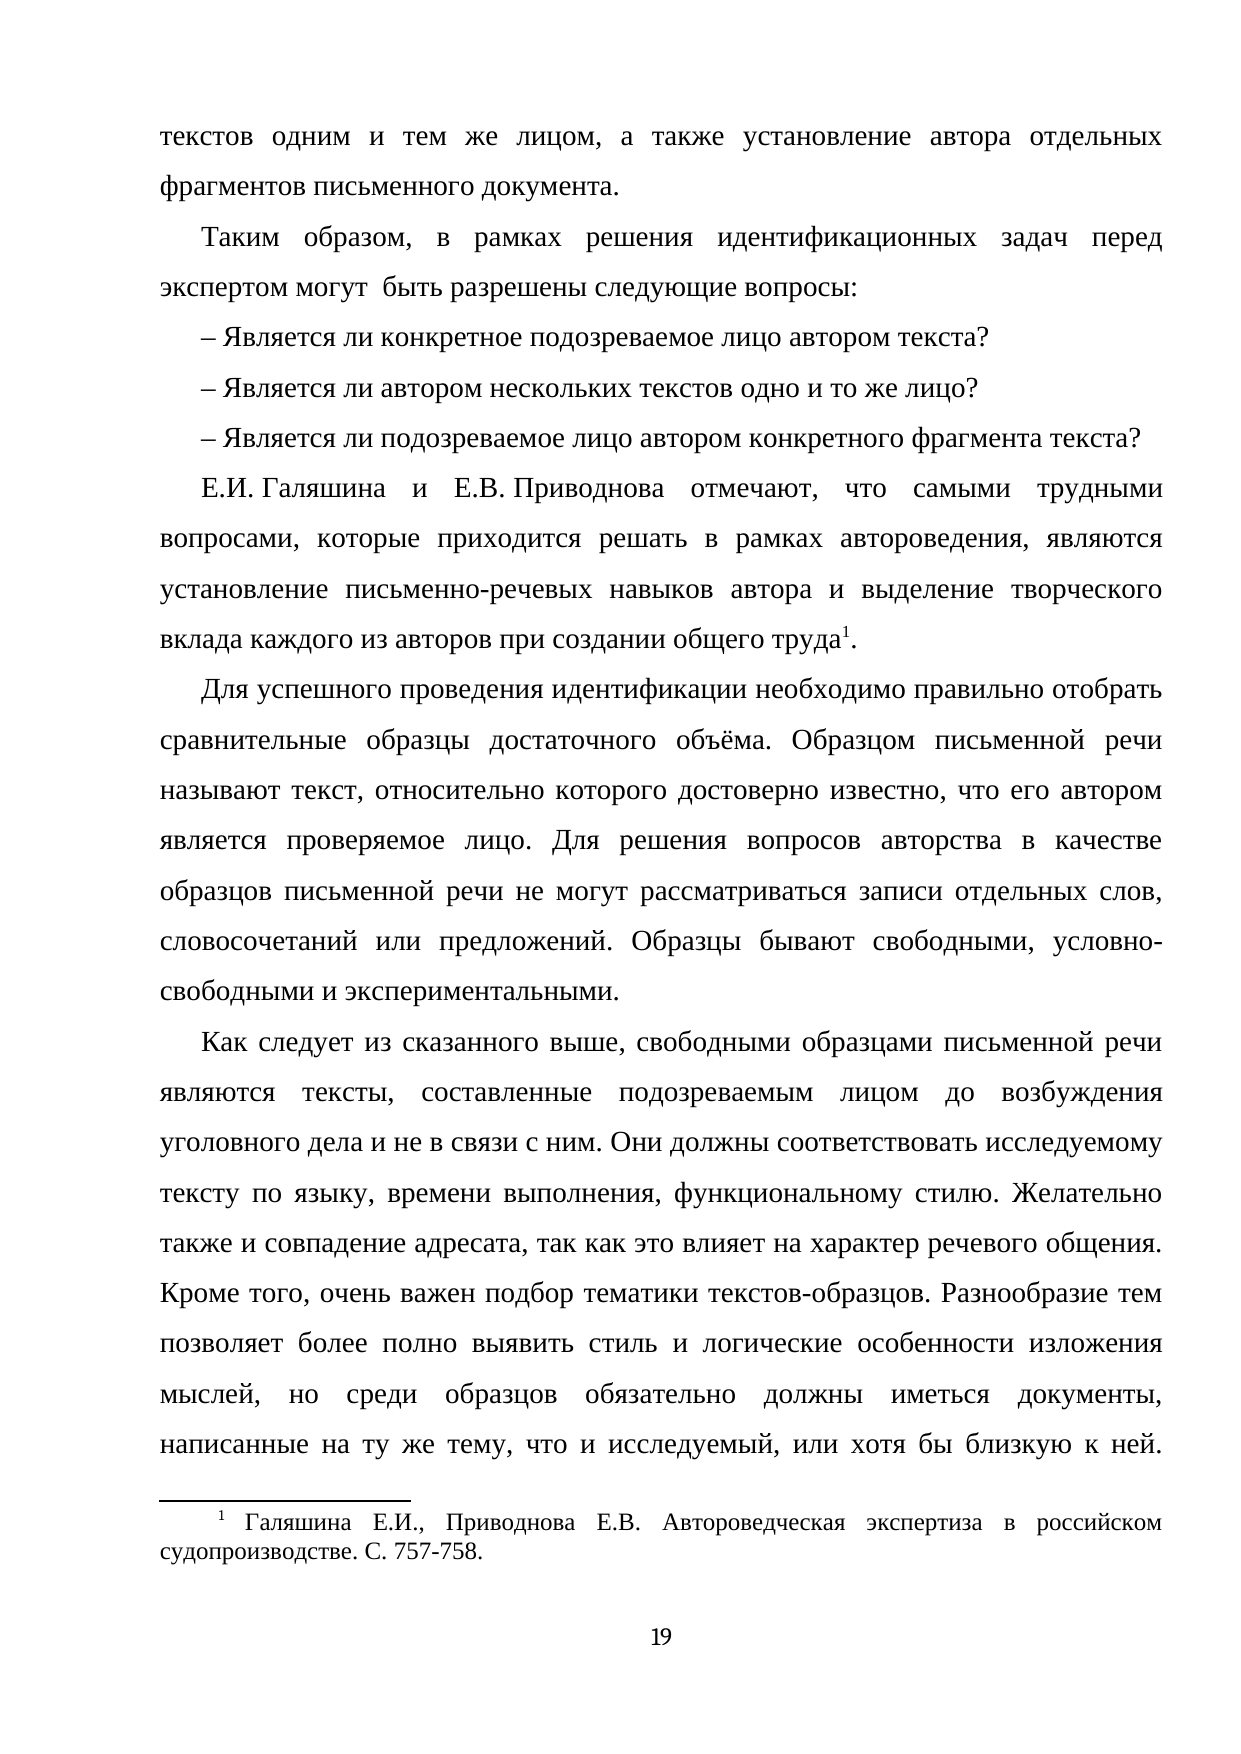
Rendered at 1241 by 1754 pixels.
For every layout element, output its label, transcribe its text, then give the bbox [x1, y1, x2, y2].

text – Является ли подозреваемое лицо автором конкретного фрагмента текста? [159, 420, 1163, 453]
text Для успешного проведения идентификации необходимо правильно отобрать сравнительные образцы достаточного объёма. Образцом письменной речи называют текст, относительно которого достоверно известно, что его автором является проверяемое лицо. Для решения вопросов авторства в качестве образцов письменной речи не могут рассматриваться записи отдельных слов, словосочетаний или предложений. Образцы бывают свободными, условно-свободными и экспериментальными. [159, 672, 1163, 1007]
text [159, 1024, 1163, 1460]
text Е.И. Галяшина и Е.В. Приводнова отмечают, что самыми трудными вопросами, которые приходится решать в рамках автороведения, являются установление письменно-речевых навыков автора и выделение творческого вклада каждого из авторов при создании общего труда. [159, 470, 1163, 655]
text Таким образом, в рамках решения идентификационных задач перед экспертом могут быть разрешены следующие вопросы: [159, 219, 1163, 303]
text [159, 118, 1163, 202]
text – Является ли автором нескольких текстов одно и то же лицо? [159, 370, 1163, 403]
text – Является ли конкретное подозреваемое лицо автором текста? [159, 319, 1163, 353]
